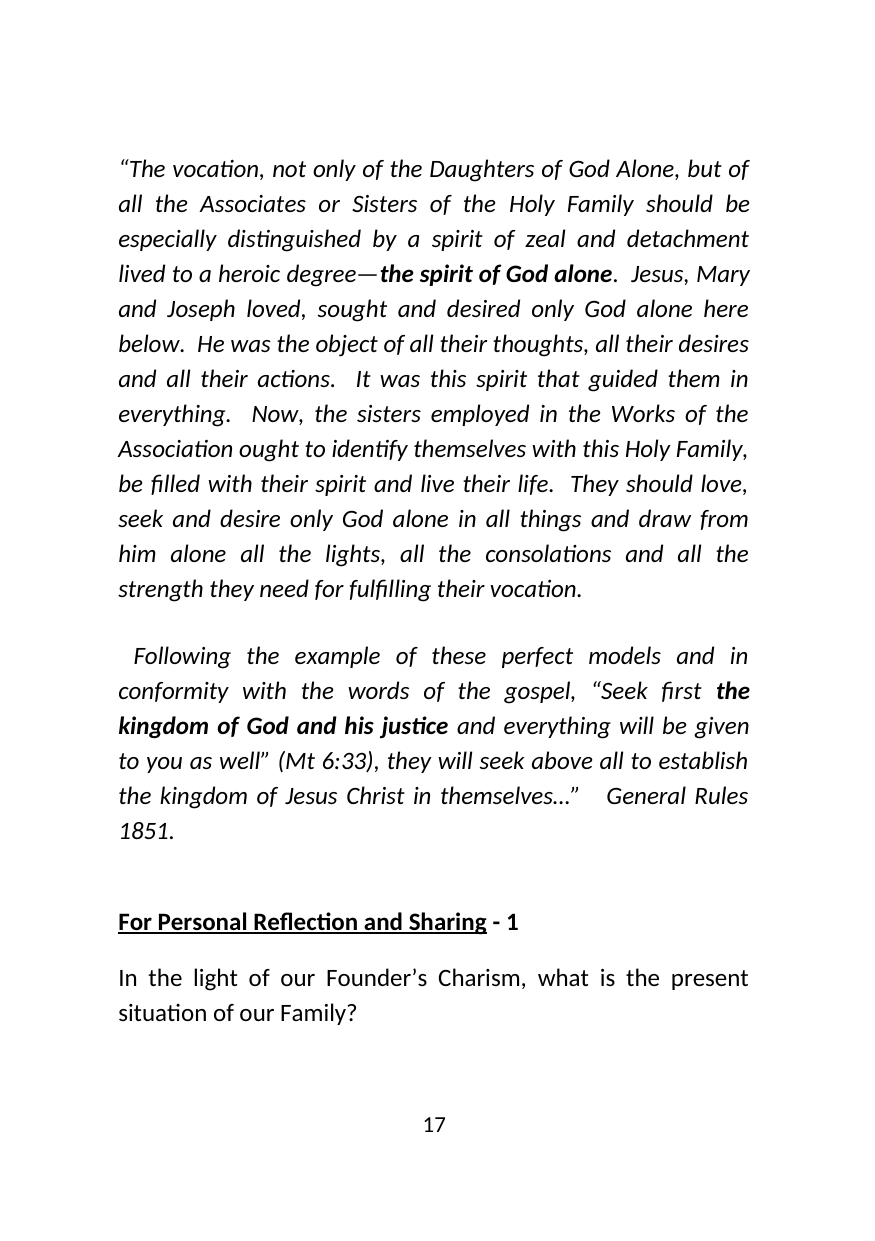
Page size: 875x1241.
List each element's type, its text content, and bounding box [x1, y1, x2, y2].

text In the light of our Founder’s Charism, what is the present situation of our Family? [118, 962, 750, 1027]
text For Personal Reflection and Sharing - 1 [118, 906, 750, 937]
text “The vocation, not only of the Daughters of God Alone, but of all the Associates or Sisters of the Holy Family should be especially distinguished by a spirit of zeal and detachment lived to a heroic degree—the spirit of God alone. Jesus, Mary and Joseph loved, sought and desired only God alone here below. He was the object of all their thoughts, all their desires and all their actions. It was this spirit that guided them in everything. Now, the sisters employed in the Works of the Association ought to identify themselves with this Holy Family, be filled with their spirit and live their life. They should love, seek and desire only God alone in all things and draw from him alone all the lights, all the consolations and all the strength they need for fulfilling their vocation. [118, 153, 750, 604]
text Following the example of these perfect models and in conformity with the words of the gospel, “Seek first the kingdom of God and his justice and everything will be given to you as well” (Mt 6:33), they will seek above all to establish the kingdom of Jesus Christ in themselves…” General Rules 1851. [118, 640, 750, 846]
